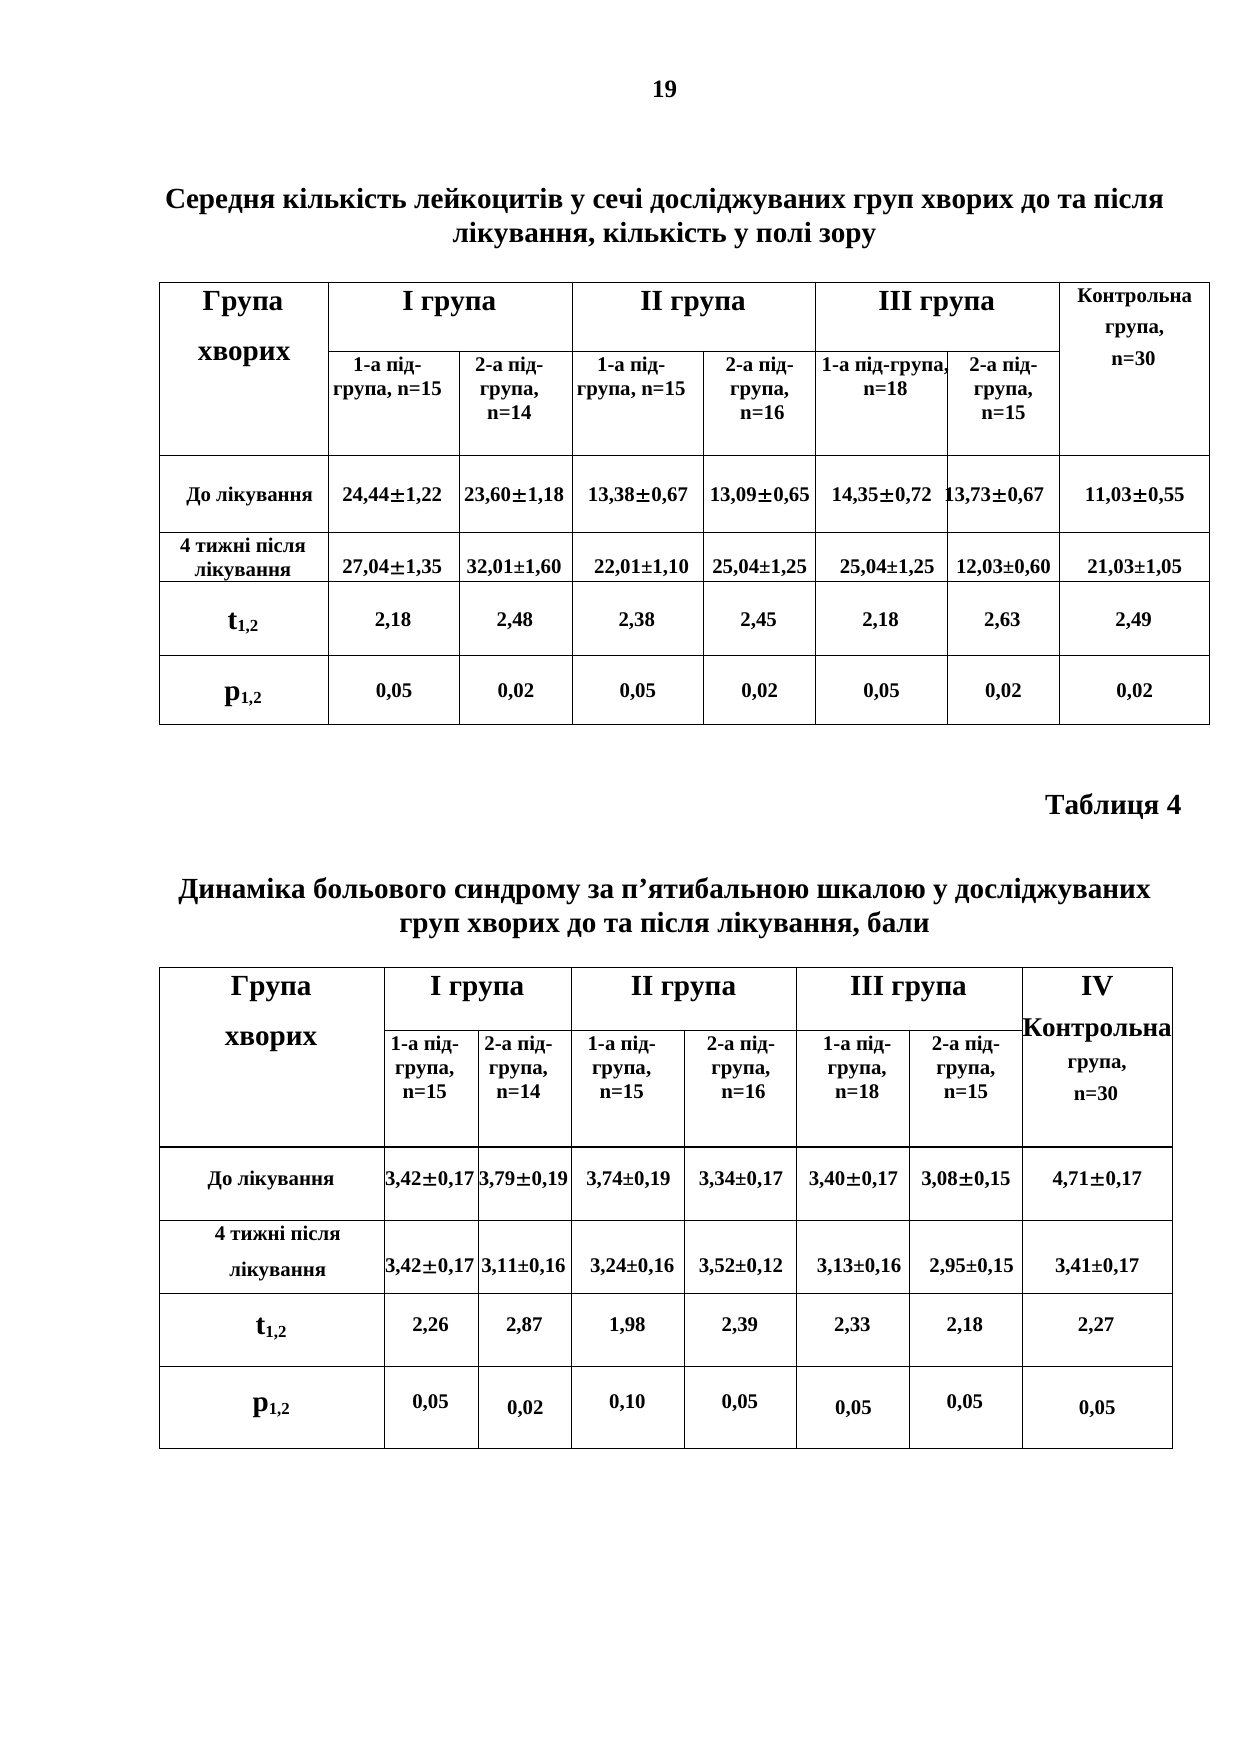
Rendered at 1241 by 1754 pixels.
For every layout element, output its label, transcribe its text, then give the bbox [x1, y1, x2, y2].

text Динаміка больового синдрому за п’ятибальною шкалою у досліджуваних груп хворих до та після лікування, бали [148, 871, 1181, 938]
table_cell 2,48 [460, 582, 572, 655]
table_cell 2-а під-група, n=15 [948, 352, 1059, 455]
table_cell 0,05 [685, 1367, 796, 1448]
table_cell 3,13±0,16 [797, 1221, 909, 1293]
table_cell 1-а під-група, n=15 [329, 352, 459, 455]
table_cell 3,24±0,16 [572, 1221, 684, 1293]
table_cell 2,18 [910, 1294, 1022, 1366]
table_cell До лікування [160, 1148, 384, 1220]
table_cell 0,05 [385, 1367, 478, 1448]
table_cell 0,05 [329, 656, 459, 724]
table_cell 3,420,17 [385, 1221, 478, 1293]
table_cell 0,02 [479, 1367, 571, 1448]
table_cell 2,18 [329, 582, 459, 655]
table_cell 0,05 [797, 1367, 909, 1448]
table_cell 0,02 [948, 656, 1059, 724]
table_cell 1-а під-група, n=15 [572, 1031, 684, 1146]
table_cell 12,03±0,60 [948, 533, 1059, 581]
table_header Група хворих [160, 283, 328, 455]
table_cell 2-а під-група, n=14 [460, 352, 572, 455]
table_cell 2,27 [1023, 1294, 1172, 1366]
table_cell 0,02 [1060, 656, 1209, 724]
table_cell 2,87 [479, 1294, 571, 1366]
table_cell 3,74±0,19 [572, 1148, 684, 1220]
table_cell 0,05 [910, 1367, 1022, 1448]
table_cell 2,33 [797, 1294, 909, 1366]
table_cell p1,2 [160, 656, 328, 724]
table_header ІV Контрольна група, n=30 [1023, 968, 1172, 1146]
table_cell 24,441,22 [329, 456, 459, 532]
table_cell 3,400,17 [797, 1148, 909, 1220]
table_cell 2-а під-група, n=15 [910, 1031, 1022, 1146]
table_cell 2,38 [573, 582, 703, 655]
table_cell 1,98 [572, 1294, 684, 1366]
table_cell 13,730,67 [948, 456, 1059, 532]
table_cell 2,45 [704, 582, 815, 655]
table_cell 0,05 [816, 656, 947, 724]
table_cell 2,26 [385, 1294, 478, 1366]
table_cell 3,420,17 [385, 1148, 478, 1220]
table_cell 3,080,15 [910, 1148, 1022, 1220]
table_cell 11,030,55 [1060, 456, 1209, 532]
table_cell 2,18 [816, 582, 947, 655]
table_cell 1-а під-група, n=18 [797, 1031, 909, 1146]
table_cell 2-а під-група, n=14 [479, 1031, 571, 1146]
table_cell 2,49 [1060, 582, 1209, 655]
table_header І група [385, 968, 571, 1030]
table_cell 22,01±1,10 [573, 533, 703, 581]
table_cell 25,04±1,25 [704, 533, 815, 581]
table_cell 3,34±0,17 [685, 1148, 796, 1220]
table_cell 25,04±1,25 [816, 533, 947, 581]
table_cell p1,2 [160, 1367, 384, 1448]
table_cell 21,03±1,05 [1060, 533, 1209, 581]
table_header Контрольна група, n=30 [1060, 283, 1209, 455]
table_cell 0,02 [460, 656, 572, 724]
table_cell 3,790,19 [479, 1148, 571, 1220]
table_cell 2,39 [685, 1294, 796, 1366]
table_cell 3,11±0,16 [479, 1221, 571, 1293]
table_cell 1-а під-група, n=15 [385, 1031, 478, 1146]
table_header ІІ група [572, 968, 796, 1030]
table_cell 2-а під-група, n=16 [685, 1031, 796, 1146]
table_cell 0,05 [1023, 1367, 1172, 1448]
table_header Група хворих [160, 968, 384, 1146]
table_cell 13,090,65 [704, 456, 815, 532]
table_cell 1-а під-група, n=15 [573, 352, 703, 455]
table_cell t1,2 [160, 1294, 384, 1366]
table_cell 4,710,17 [1023, 1148, 1172, 1220]
table_cell 0,02 [704, 656, 815, 724]
table_cell 2-а під-група, n=16 [704, 352, 815, 455]
table_cell 3,52±0,12 [685, 1221, 796, 1293]
text Середня кількість лейкоцитів у сечі досліджуваних груп хворих до та після лікування, кількість у полі зору [148, 181, 1181, 248]
table_cell 27,041,35 [329, 533, 459, 581]
table_cell 0,05 [573, 656, 703, 724]
table_cell 32,01±1,60 [460, 533, 572, 581]
table_header І група [329, 283, 572, 351]
table_header ІІ група [573, 283, 815, 351]
table_cell 23,601,18 [460, 456, 572, 532]
table_cell t1,2 [160, 582, 328, 655]
table_cell 13,380,67 [573, 456, 703, 532]
table_header ІІІ група [797, 968, 1022, 1030]
table_cell 3,41±0,17 [1023, 1221, 1172, 1293]
table_cell 4 тижні після лікування [160, 533, 328, 581]
table_cell 0,10 [572, 1367, 684, 1448]
table_cell 14,350,72 [816, 456, 947, 532]
table_cell 2,95±0,15 [910, 1221, 1022, 1293]
table_cell 1-а під-група, n=18 [816, 352, 947, 455]
table_cell 2,63 [948, 582, 1059, 655]
text Таблиця 4 [148, 787, 1181, 821]
table_cell 4 тижні після лікування [160, 1221, 384, 1293]
table_cell До лікування [160, 456, 328, 532]
table_header ІІІ група [816, 283, 1059, 351]
